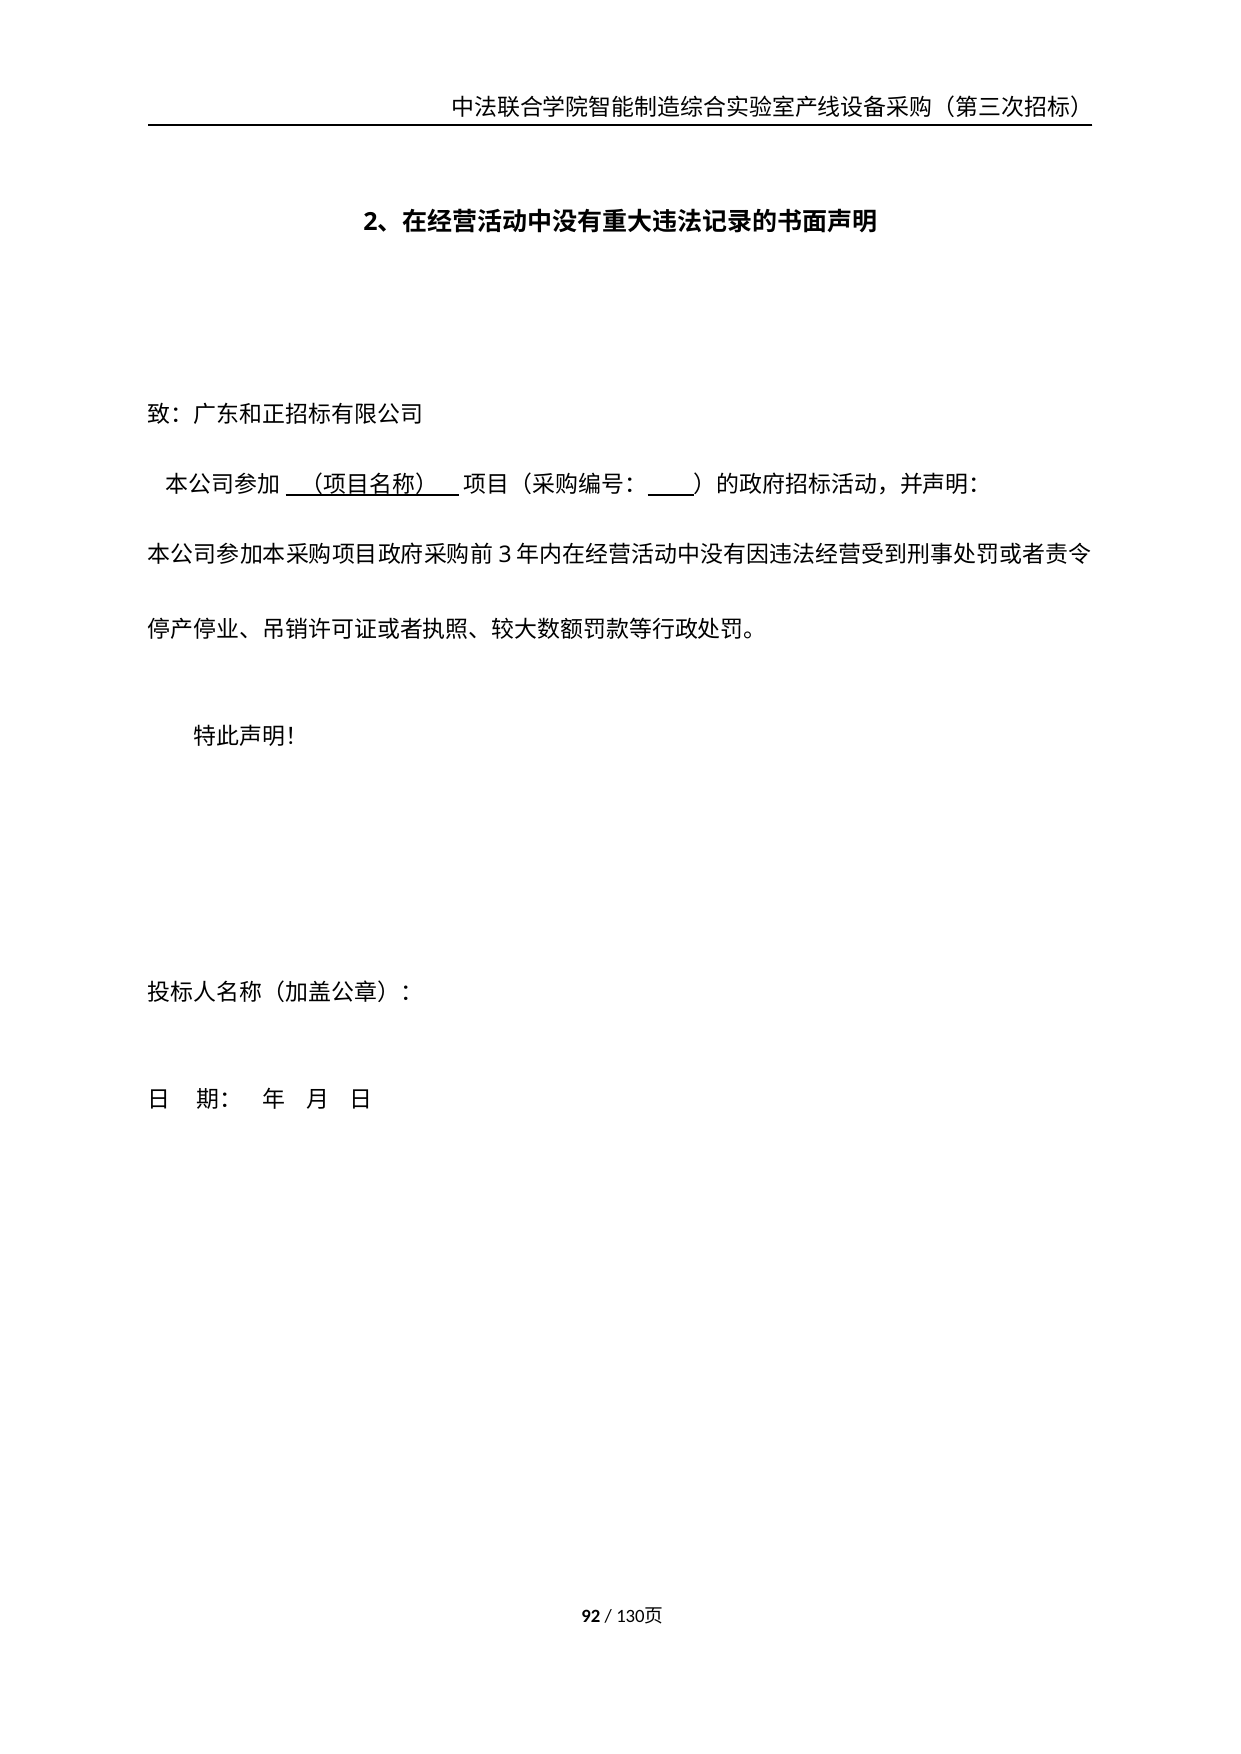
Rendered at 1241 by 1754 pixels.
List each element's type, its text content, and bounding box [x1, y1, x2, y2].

text 本公司参加 （项目名称） 项目（采购编号： ）的政府招标活动，并声明： [148, 450, 1092, 515]
text 特此声明！ [148, 702, 1092, 767]
text 致：广东和正招标有限公司 [148, 380, 1092, 445]
text 本公司参加本采购项目政府采购前3年内在经营活动中没有因违法经营受到刑事处罚或者责令停产停业、吊销许可证或者执照、较大数额罚款等行政处罚。 [148, 520, 1092, 660]
text 日 期： 年 月 日 [148, 1065, 1092, 1130]
text 投标人名称（加盖公章）： [148, 958, 1092, 1023]
subtitle 2、在经营活动中没有重大违法记录的书面声明 [148, 187, 1092, 252]
